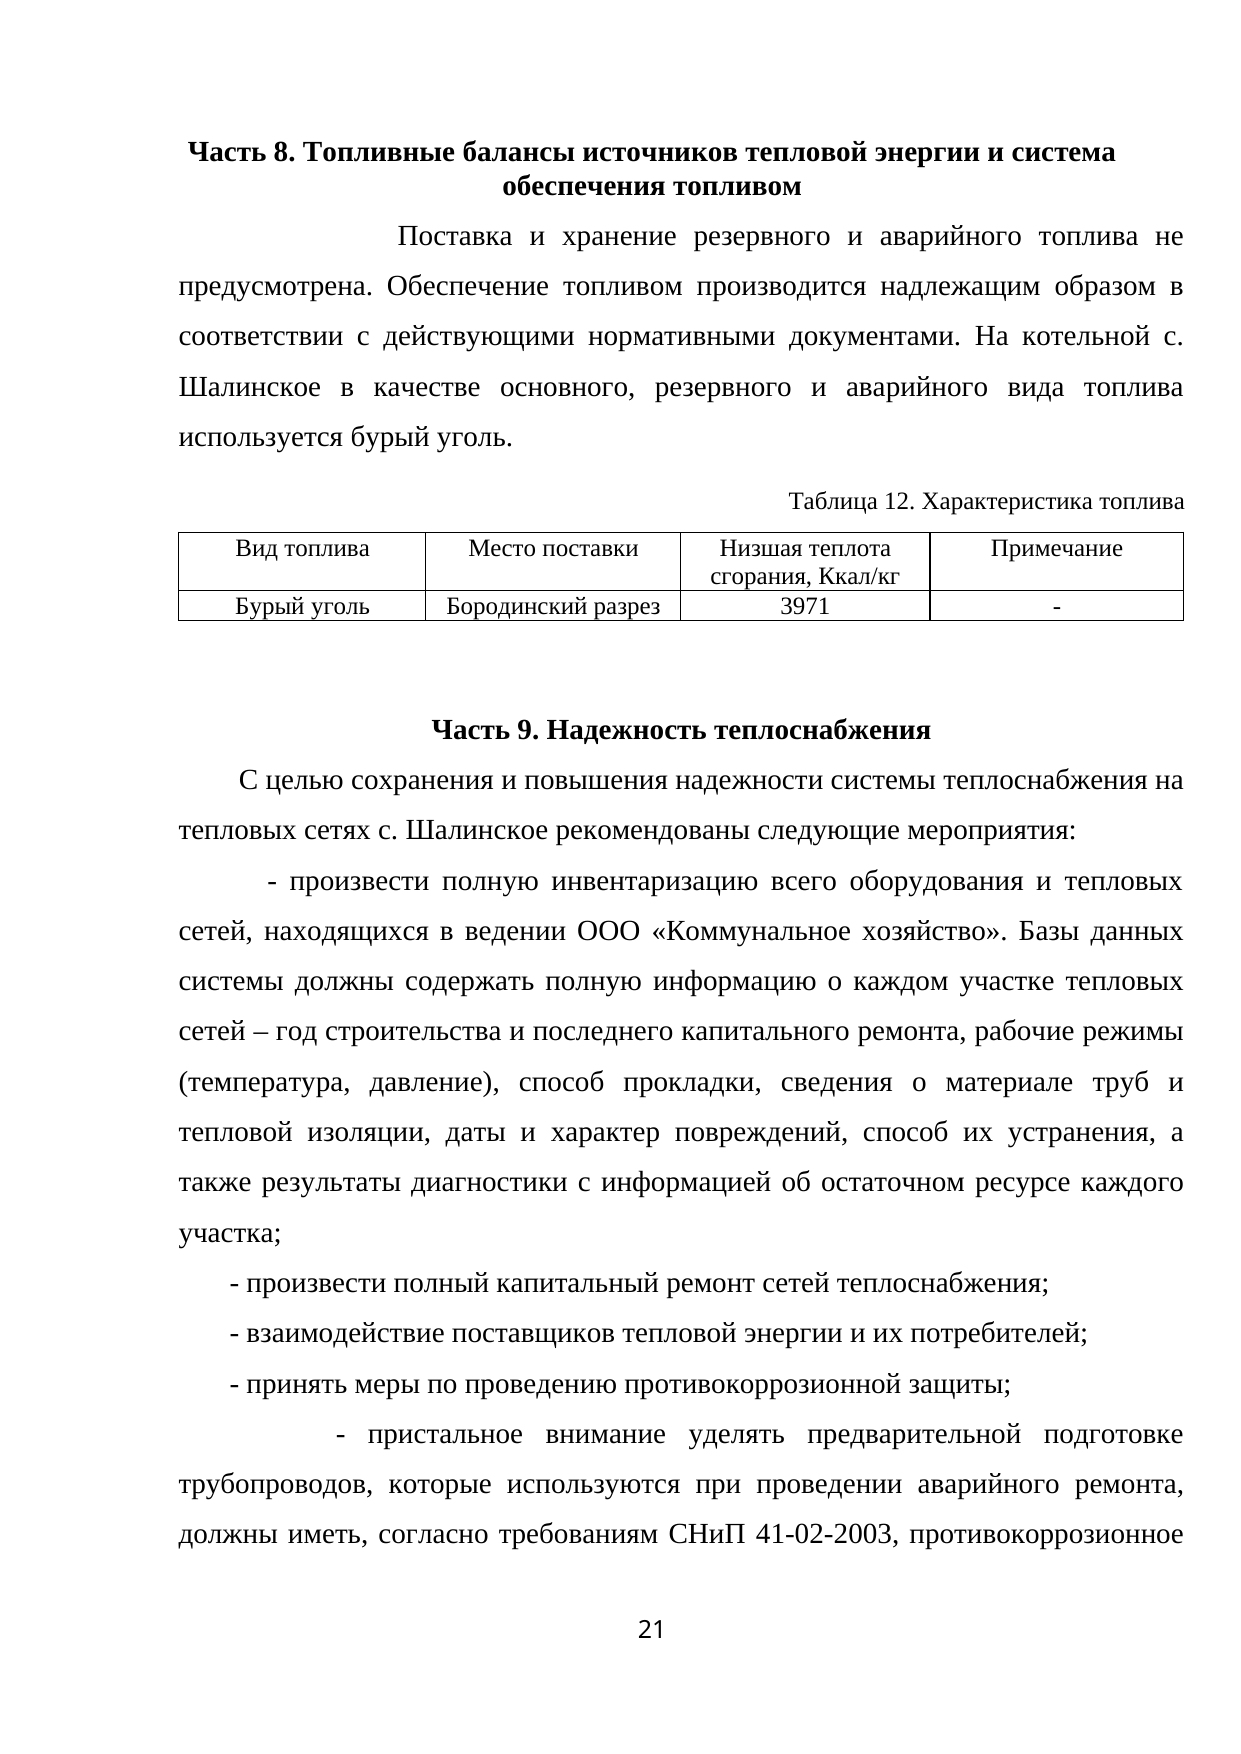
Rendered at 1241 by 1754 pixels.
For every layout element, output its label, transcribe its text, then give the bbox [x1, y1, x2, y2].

text - взаимодействие поставщиков тепловой энергии и их потребителей; [178, 1315, 1185, 1349]
text Часть 9. Надежность теплоснабжения [178, 712, 1185, 745]
text - произвести полный капитальный ремонт сетей теплоснабжения; [178, 1265, 1185, 1299]
table_cell Бородинский разрез [426, 591, 680, 620]
text Таблица 12. Характеристика топлива [178, 486, 1185, 515]
table_header Примечание [931, 533, 1183, 590]
text Часть 8. Топливные балансы источников тепловой энергии и система обеспечения топливом [119, 134, 1185, 201]
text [178, 1416, 1185, 1550]
text - произвести полную инвентаризацию всего оборудования и тепловых сетей, находящихся в ведении ООО «Коммунальное хозяйство». Базы данных системы должны содержать полную информацию о каждом участке тепловых сетей – год строительства и последнего капитального ремонта, рабочие режимы (температура, давление), способ прокладки, сведения о материале труб и тепловой изоляции, даты и характер повреждений, способ их устранения, а также результаты диагностики с информацией об остаточном ресурсе каждого участка; [178, 863, 1185, 1248]
table_header Вид топлива [179, 533, 425, 590]
table_cell - [931, 591, 1183, 620]
table_header Место поставки [426, 533, 680, 590]
table_cell Бурый уголь [179, 591, 425, 620]
text - принять меры по проведению противокоррозионной защиты; [178, 1366, 1185, 1399]
text Поставка и хранение резервного и аварийного топлива не предусмотрена. Обеспечение топливом производится надлежащим образом в соответствии с действующими нормативными документами. На котельной с. Шалинское в качестве основного, резервного и аварийного вида топлива используется бурый уголь. [178, 218, 1185, 453]
table_cell 3971 [681, 591, 929, 620]
text C целью сохранения и повышения надежности системы теплоснабжения на тепловых сетях с. Шалинское рекомендованы следующие мероприятия: [178, 762, 1185, 846]
table_header Низшая теплота сгорания, Ккал/кг [681, 533, 929, 590]
